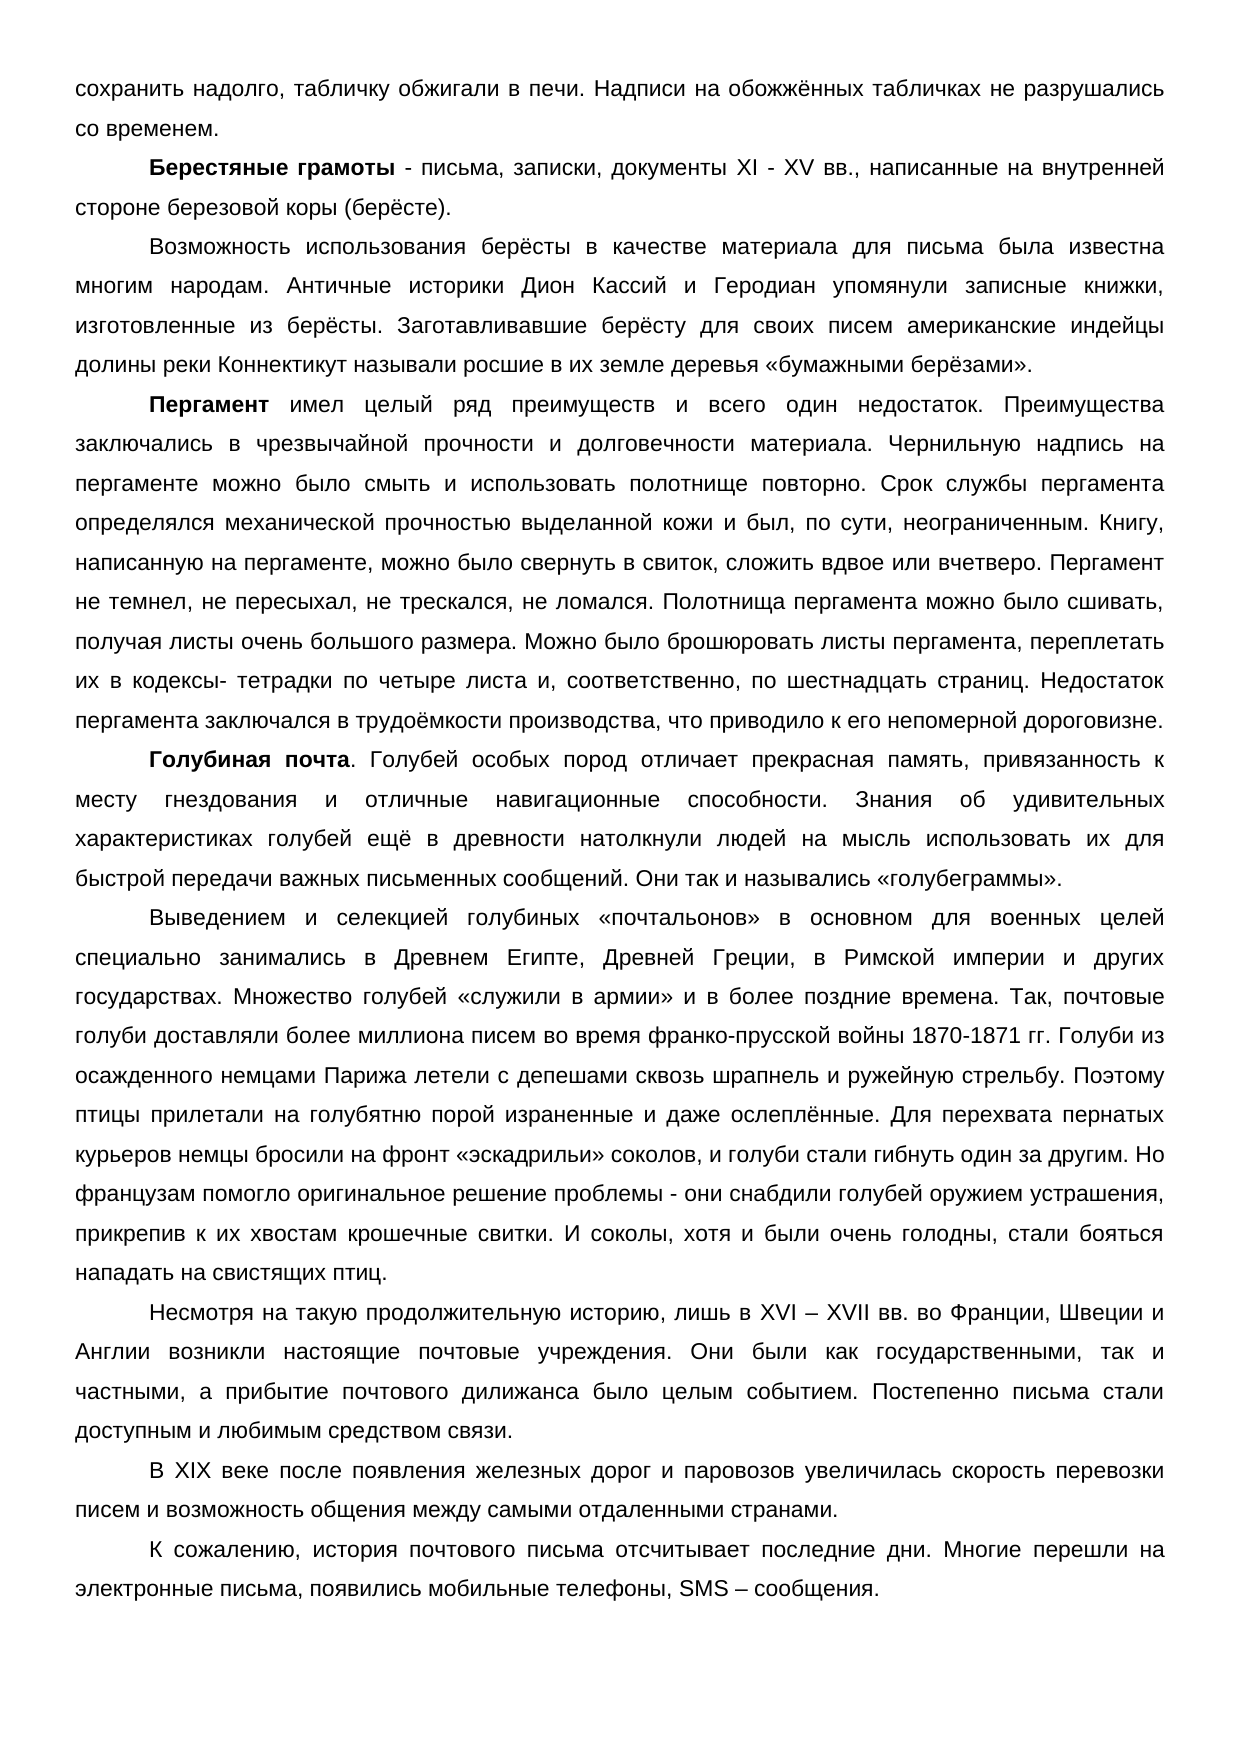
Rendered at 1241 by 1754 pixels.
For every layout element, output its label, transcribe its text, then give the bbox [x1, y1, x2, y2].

text Пергамент имел целый ряд преимуществ и всего один недостаток. Преимущества заключались в чрезвычайной прочности и долговечности материала. Чернильную надпись на пергаменте можно было смыть и использовать полотнище повторно. Срок службы пергамента определялся механической прочностью выделанной кожи и был, по сути, неограниченным. Книгу, написанную на пергаменте, можно было свернуть в свиток, сложить вдвое или вчетверо. Пергамент не темнел, не пересыхал, не трескался, не ломался. Полотнища пергамента можно было сшивать, получая листы очень большого размера. Можно было брошюровать листы пергамента, переплетать их в кодексы- тетрадки по четыре листа и, соответственно, по шестнадцать страниц. Недостаток пергамента заключался в трудоёмкости производства, что приводило к его непомерной дороговизне. [75, 391, 1165, 733]
text Выведением и селекцией голубиных «почтальонов» в основном для военных целей специально занимались в Древнем Египте, Древней Греции, в Римской империи и других государствах. Множество голубей «служили в армии» и в более поздние времена. Так, почтовые голуби доставляли более миллиона писем во время франко-прусской войны 1870-1871 гг. Голуби из осажденного немцами Парижа летели с депешами сквозь шрапнель и ружейную стрельбу. Поэтому птицы прилетали на голубятню порой израненные и даже ослеплённые. Для перехвата пернатых курьеров немцы бросили на фронт «эскадрильи» соколов, и голуби стали гибнуть один за другим. Но французам помогло оригинальное решение проблемы - они снабдили голубей оружием устрашения, прикрепив к их хвостам крошечные свитки. И соколы, хотя и были очень голодны, стали бояться нападать на свистящих птиц. [75, 904, 1165, 1286]
text Голубиная почта. Голубей особых пород отличает прекрасная память, привязанность к месту гнездования и отличные навигационные способности. Знания об удивительных характеристиках голубей ещё в древности натолкнули людей на мысль использовать их для быстрой передачи важных письменных сообщений. Они так и назывались «голубеграммы». [75, 746, 1165, 891]
text К сожалению, история почтового письма отсчитывает последние дни. Многие перешли на электронные письма, появились мобильные телефоны, SMS – сообщения. [75, 1536, 1165, 1602]
text Возможность использования берёсты в качестве материала для письма была известна многим народам. Античные историки Дион Кассий и Геродиан упомянули записные книжки, изготовленные из берёсты. Заготавливавшие берёсту для своих писем американские индейцы долины реки Коннектикут называли росшие в их земле деревья «бумажными берёзами». [75, 233, 1165, 378]
text В XIX веке после появления железных дорог и паровозов увеличилась скорость перевозки писем и возможность общения между самыми отдаленными странами. [75, 1457, 1165, 1523]
text Берестяные грамоты - письма, записки, документы XI - XV вв., написанные на внутренней стороне березовой коры (берёсте). [75, 154, 1165, 220]
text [75, 75, 1165, 141]
text Несмотря на такую продолжительную историю, лишь в XVI – XVII вв. во Франции, Швеции и Англии возникли настоящие почтовые учреждения. Они были как государственными, так и частными, а прибытие почтового дилижанса было целым событием. Постепенно письма стали доступным и любимым средством связи. [75, 1299, 1165, 1444]
